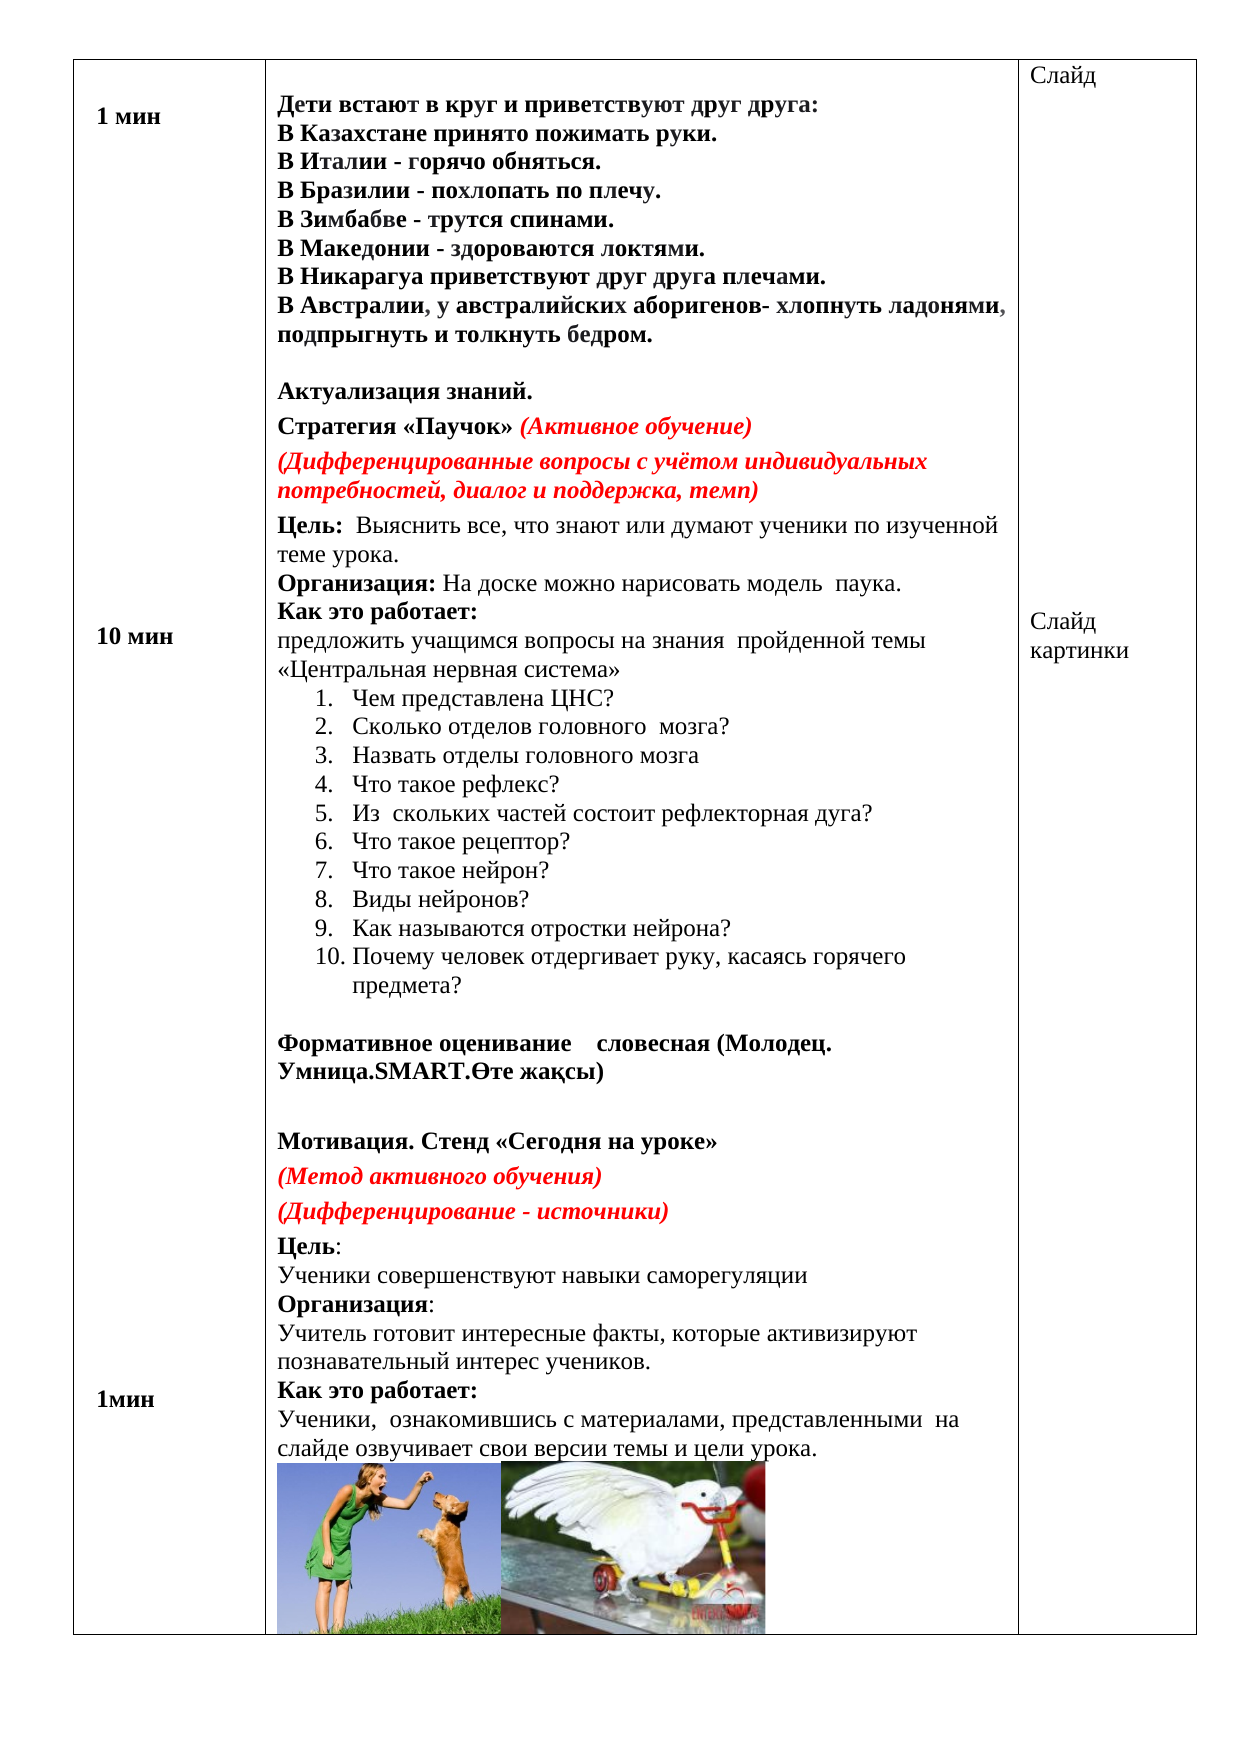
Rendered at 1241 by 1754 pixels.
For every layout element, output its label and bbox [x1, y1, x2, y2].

table_cell [1019, 60, 1196, 1634]
table_cell [266, 60, 1018, 1634]
picture [277, 1461, 766, 1634]
table_cell [74, 60, 265, 1634]
